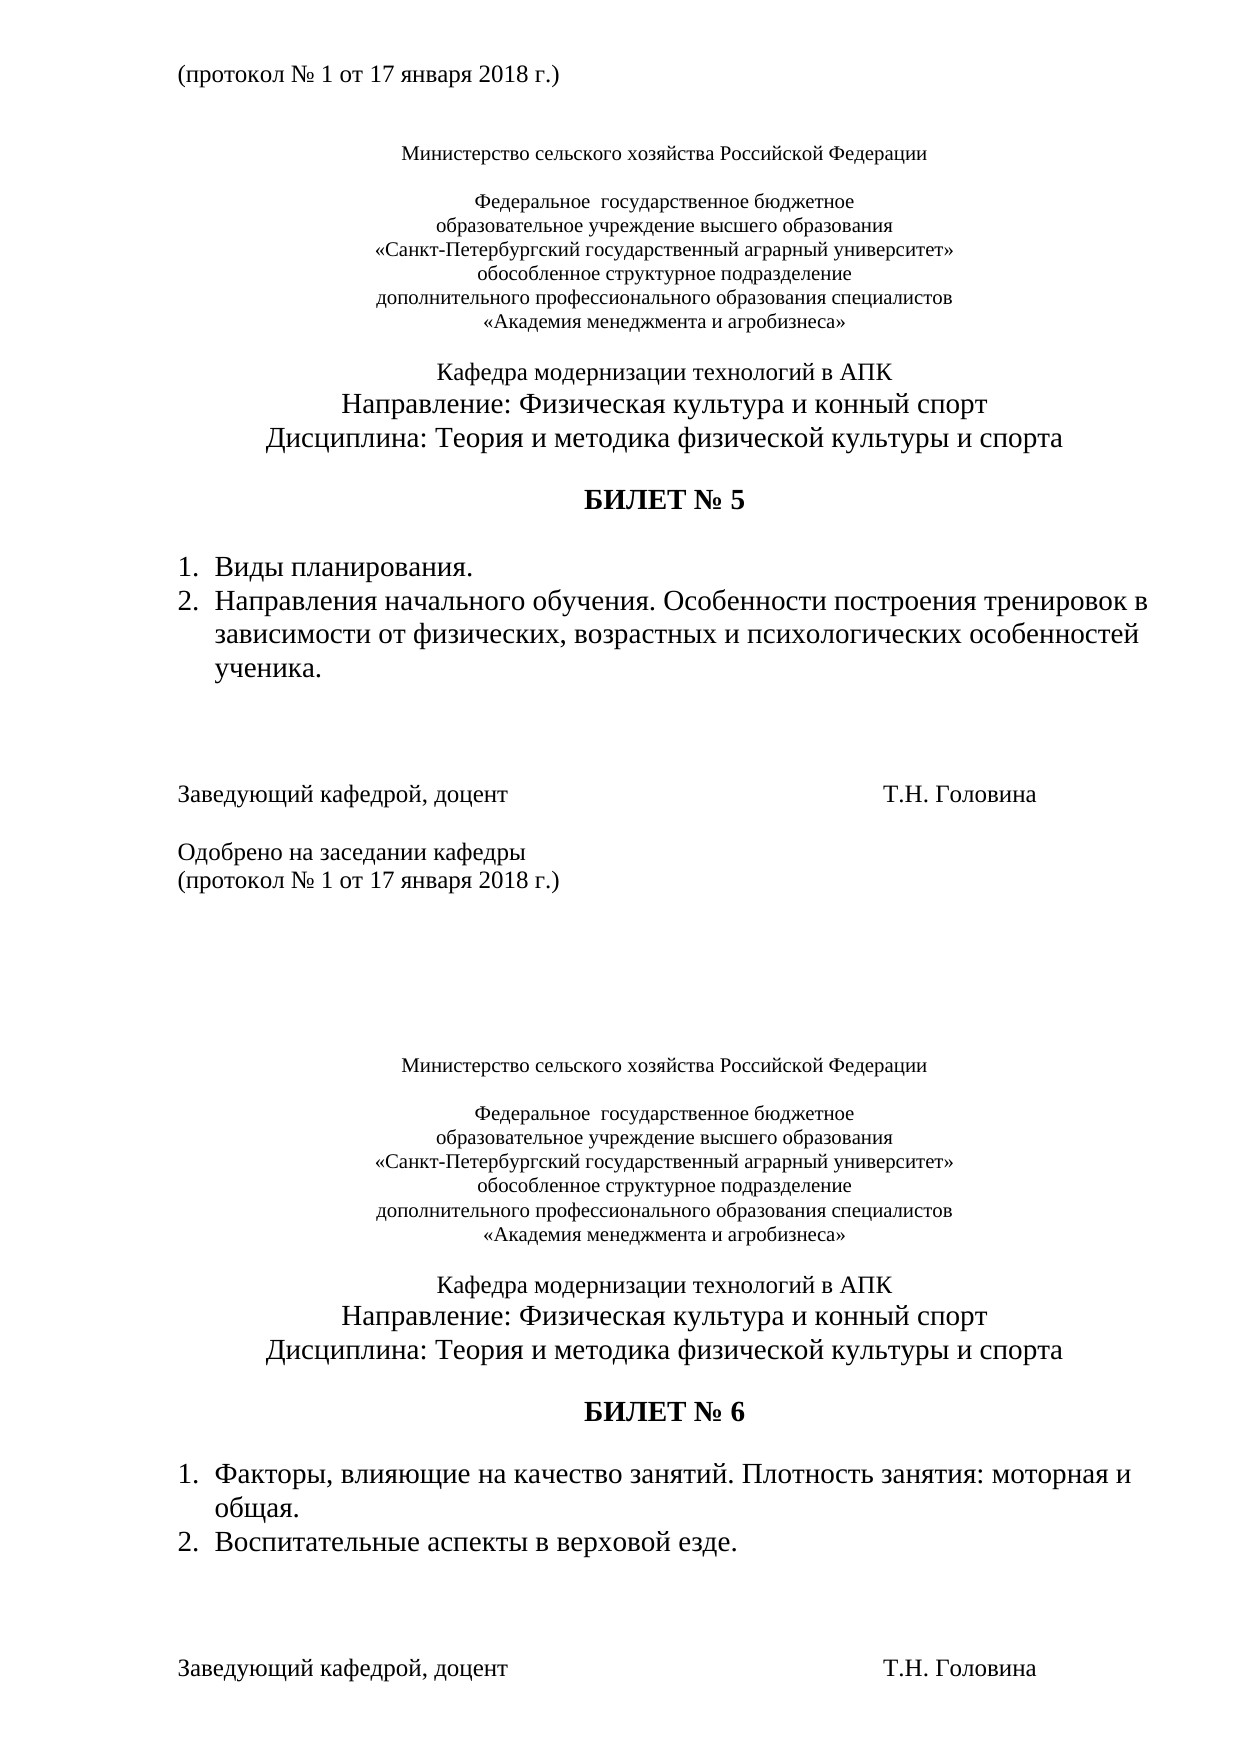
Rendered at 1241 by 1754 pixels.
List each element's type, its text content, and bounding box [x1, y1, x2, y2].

text Одобрено на заседании кафедры [177, 837, 1152, 865]
text образовательное учреждение высшего образования [177, 1125, 1152, 1149]
text Федеральное государственное бюджетное [177, 189, 1152, 213]
text Министерство сельского хозяйства Российской Федерации [177, 141, 1152, 165]
text Кафедра модернизации технологий в АПК [177, 357, 1152, 386]
text Заведующий кафедрой, доцент Т.Н. Головина [177, 1653, 1152, 1682]
text «Санкт-Петербургский государственный аграрный университет» [177, 1149, 1152, 1173]
text Дисциплина: Теория и методика физической культуры и спорта [177, 420, 1152, 453]
list Факторы, влияющие на качество занятий. Плотность занятия: моторная и общая. [177, 1457, 1152, 1524]
text Направление: Физическая культура и конный спорт [177, 386, 1152, 420]
text Кафедра модернизации технологий в АПК [177, 1270, 1152, 1298]
text «Академия менеджмента и агробизнеса» [177, 309, 1152, 333]
text обособленное структурное подразделение [177, 261, 1152, 285]
text Направление: Физическая культура и конный спорт [177, 1298, 1152, 1332]
text Дисциплина: Теория и методика физической культуры и спорта [177, 1332, 1152, 1366]
text БИЛЕТ № 5 [177, 482, 1152, 516]
text дополнительного профессионального образования специалистов [177, 285, 1152, 309]
text образовательное учреждение высшего образования [177, 213, 1152, 237]
text БИЛЕТ № 6 [177, 1394, 1152, 1428]
list Виды планирования. [177, 549, 1152, 583]
text (протокол № 1 от 17 января 2018 г.) [177, 59, 1152, 88]
text Министерство сельского хозяйства Российской Федерации [177, 1053, 1152, 1077]
list Воспитательные аспекты в верховой езде. [177, 1524, 1152, 1557]
list Направления начального обучения. Особенности построения тренировок в зависимости от физических, возрастных и психологических особенностей ученика. [177, 583, 1152, 683]
text Федеральное государственное бюджетное [177, 1101, 1152, 1125]
text дополнительного профессионального образования специалистов [177, 1197, 1152, 1222]
text Заведующий кафедрой, доцент Т.Н. Головина [177, 779, 1152, 808]
text «Академия менеджмента и агробизнеса» [177, 1222, 1152, 1246]
text (протокол № 1 от 17 января 2018 г.) [177, 865, 1152, 894]
text «Санкт-Петербургский государственный аграрный университет» [177, 237, 1152, 261]
text обособленное структурное подразделение [177, 1173, 1152, 1197]
